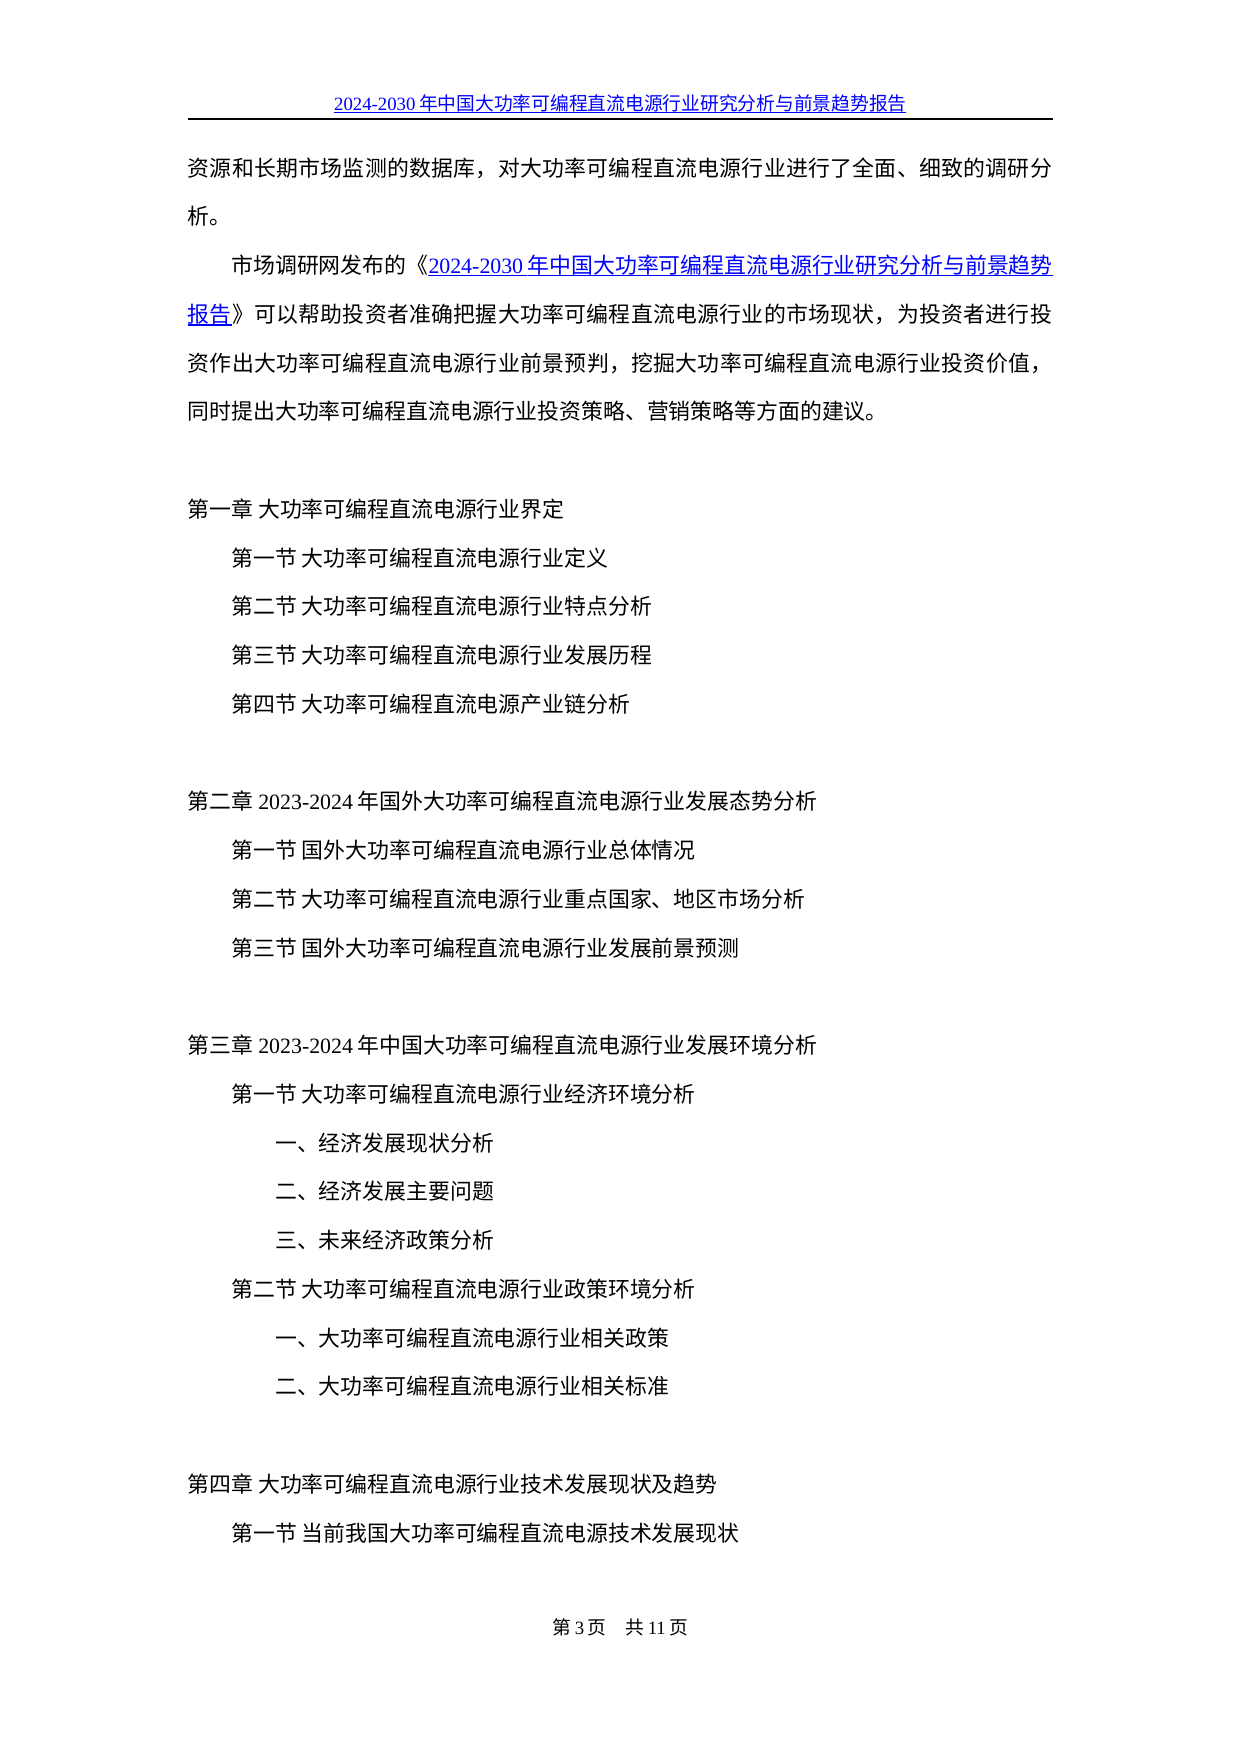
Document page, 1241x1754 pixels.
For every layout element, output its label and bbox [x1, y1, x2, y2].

text [187, 150, 1053, 1548]
